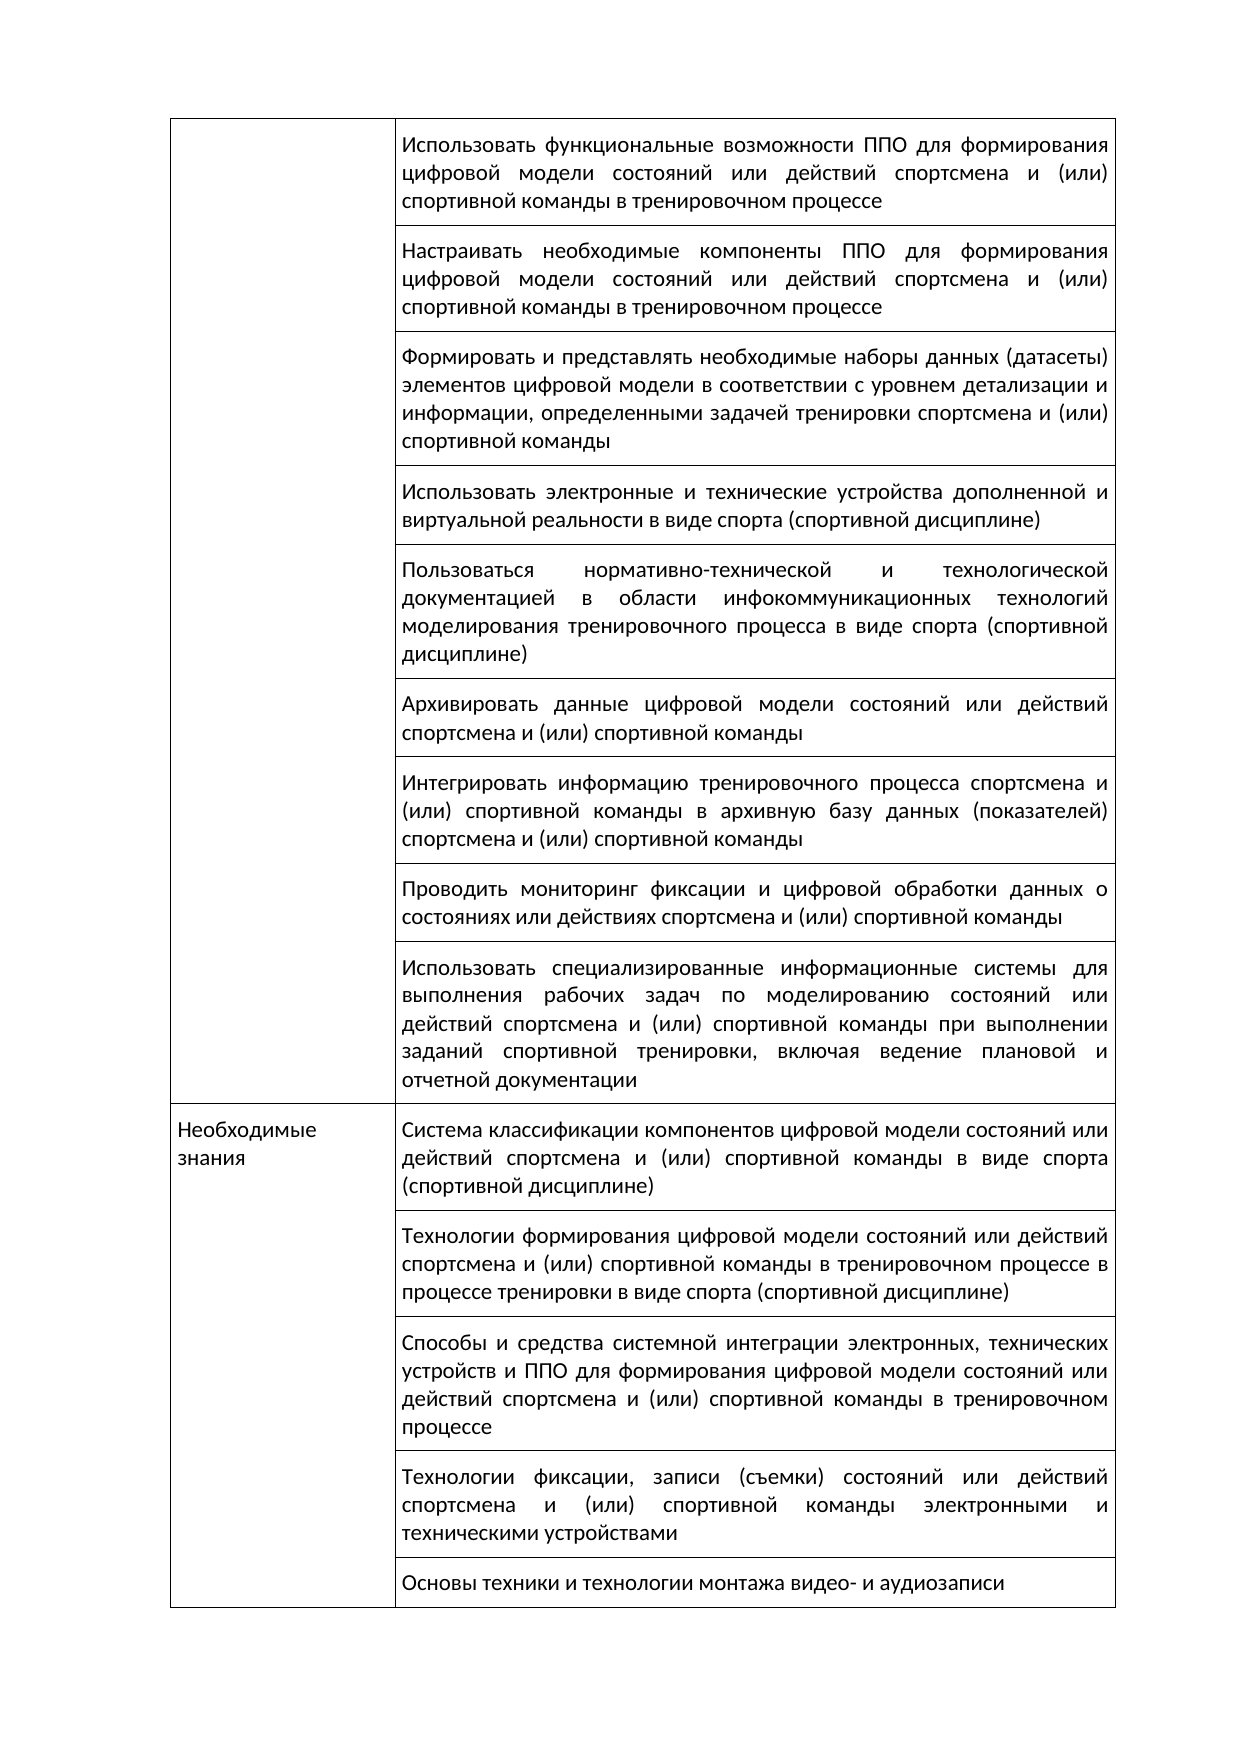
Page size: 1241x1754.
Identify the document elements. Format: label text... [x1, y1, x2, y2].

table_cell Пользоваться нормативно-технической и технологической документацией в области инфокоммуникационных технологий моделирования тренировочного процесса в виде спорта (спортивной дисциплине) [396, 545, 1115, 678]
table_cell Использовать электронные и технические устройства дополненной и виртуальной реальности в виде спорта (спортивной дисциплине) [396, 466, 1115, 543]
table_cell Основы техники и технологии монтажа видео- и аудиозаписи [396, 1558, 1115, 1607]
table_cell Настраивать необходимые компоненты ППО для формирования цифровой модели состояний или действий спортсмена и (или) спортивной команды в тренировочном процессе [396, 226, 1115, 331]
table_cell Архивировать данные цифровой модели состояний или действий спортсмена и (или) спортивной команды [396, 679, 1115, 756]
table_cell Использовать специализированные информационные системы для выполнения рабочих задач по моделированию состояний или действий спортсмена и (или) спортивной команды при выполнении заданий спортивной тренировки, включая ведение плановой и отчетной документации [396, 942, 1115, 1103]
table_cell Способы и средства системной интеграции электронных, технических устройств и ППО для формирования цифровой модели состояний или действий спортсмена и (или) спортивной команды в тренировочном процессе [396, 1317, 1115, 1450]
table_cell Технологии формирования цифровой модели состояний или действий спортсмена и (или) спортивной команды в тренировочном процессе в процессе тренировки в виде спорта (спортивной дисциплине) [396, 1211, 1115, 1316]
table_cell Технологии фиксации, записи (съемки) состояний или действий спортсмена и (или) спортивной команды электронными и техническими устройствами [396, 1451, 1115, 1557]
table_cell Формировать и представлять необходимые наборы данных (датасеты) элементов цифровой модели в соответствии с уровнем детализации и информации, определенными задачей тренировки спортсмена и (или) спортивной команды [396, 332, 1115, 465]
table_cell Проводить мониторинг фиксации и цифровой обработки данных о состояниях или действиях спортсмена и (или) спортивной команды [396, 864, 1115, 941]
table_cell Интегрировать информацию тренировочного процесса спортсмена и (или) спортивной команды в архивную базу данных (показателей) спортсмена и (или) спортивной команды [396, 757, 1115, 863]
table_cell Использовать функциональные возможности ППО для формирования цифровой модели состояний или действий спортсмена и (или) спортивной команды в тренировочном процессе [396, 119, 1115, 224]
table_cell Система классификации компонентов цифровой модели состояний или действий спортсмена и (или) спортивной команды в виде спорта (спортивной дисциплине) [396, 1104, 1115, 1210]
table_cell Необходимые знания [171, 1104, 395, 1607]
